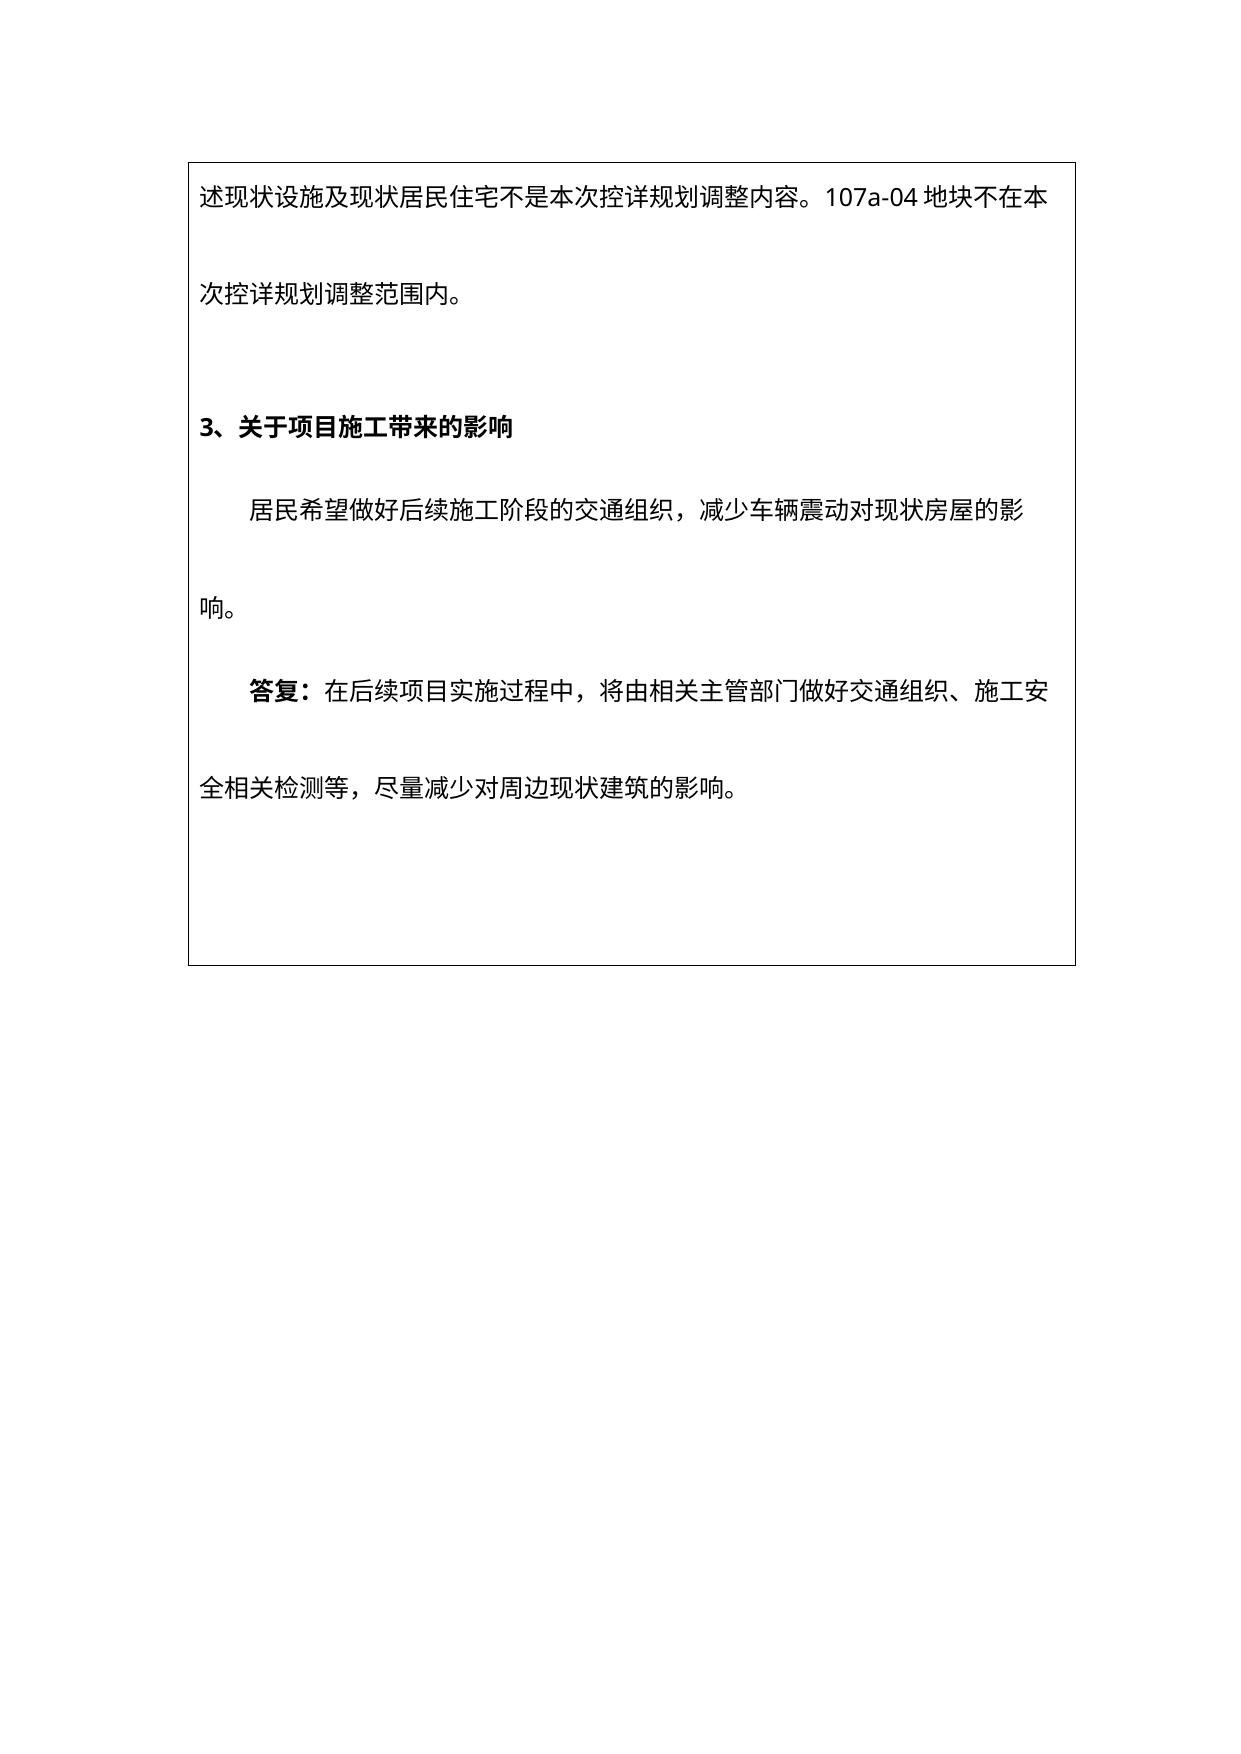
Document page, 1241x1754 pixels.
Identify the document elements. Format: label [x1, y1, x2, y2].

table_header [189, 163, 1075, 964]
